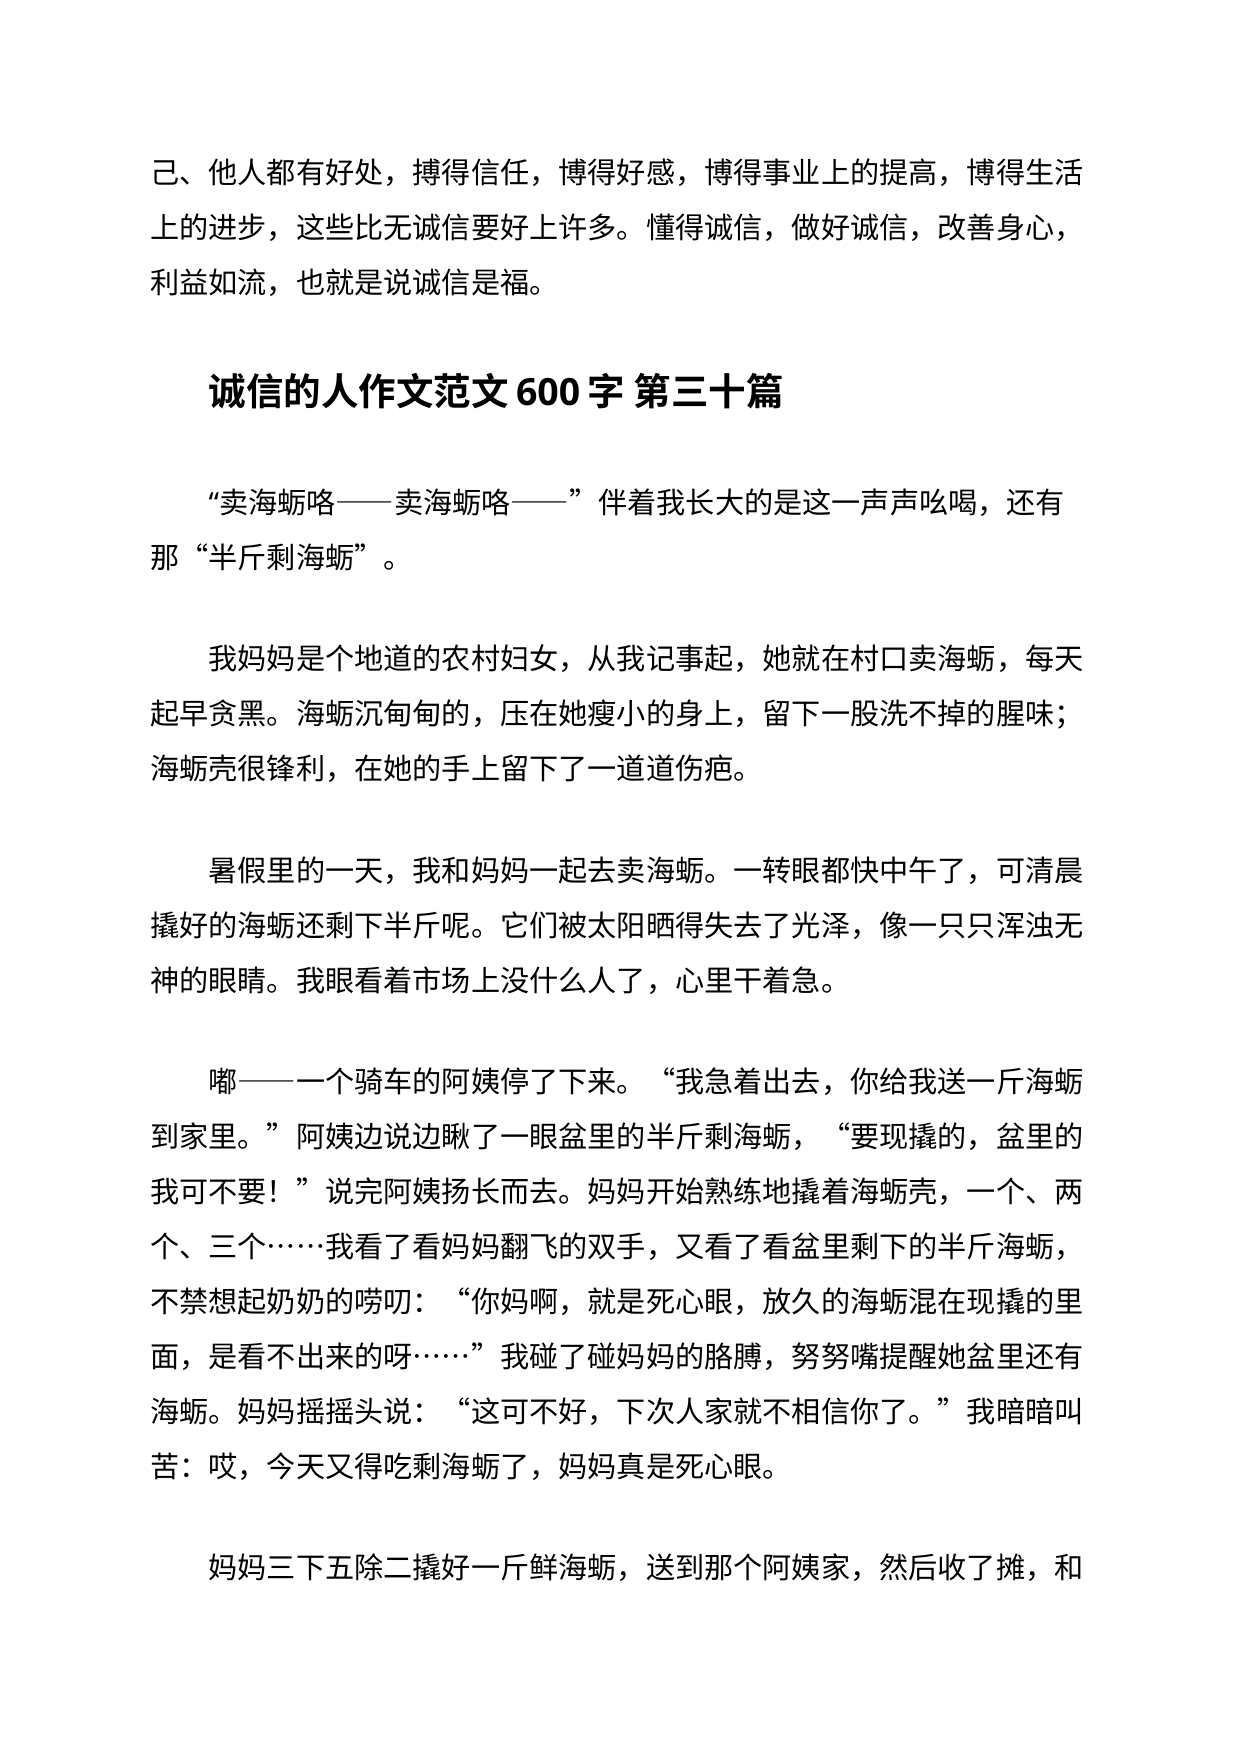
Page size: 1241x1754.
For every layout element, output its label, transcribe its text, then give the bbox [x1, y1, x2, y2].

text 嘟——一个骑车的阿姨停了下来。“我急着出去，你给我送一斤海蛎到家里。”阿姨边说边瞅了一眼盆里的半斤剩海蛎，“要现撬的，盆里的我可不要！”说完阿姨扬长而去。妈妈开始熟练地撬着海蛎壳，一个、两个、三个……我看了看妈妈翻飞的双手，又看了看盆里剩下的半斤海蛎，不禁想起奶奶的唠叨：“你妈啊，就是死心眼，放久的海蛎混在现撬的里面，是看不出来的呀……”我碰了碰妈妈的胳膊，努努嘴提醒她盆里还有海蛎。妈妈摇摇头说：“这可不好，下次人家就不相信你了。”我暗暗叫苦：哎，今天又得吃剩海蛎了，妈妈真是死心眼。 [150, 1059, 1090, 1486]
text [150, 1545, 1090, 1587]
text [150, 150, 1090, 302]
text “卖海蛎咯——卖海蛎咯——”伴着我长大的是这一声声吆喝，还有那“半斤剩海蛎”。 [150, 479, 1090, 576]
text 诚信的人作文范文600字 第三十篇 [150, 362, 1090, 416]
text 暑假里的一天，我和妈妈一起去卖海蛎。一转眼都快中午了，可清晨撬好的海蛎还剩下半斤呢。它们被太阳晒得失去了光泽，像一只只浑浊无神的眼睛。我眼看着市场上没什么人了，心里干着急。 [150, 847, 1090, 999]
text 我妈妈是个地道的农村妇女，从我记事起，她就在村口卖海蛎，每天起早贪黑。海蛎沉甸甸的，压在她瘦小的身上，留下一股洗不掉的腥味；海蛎壳很锋利，在她的手上留下了一道道伤疤。 [150, 636, 1090, 788]
